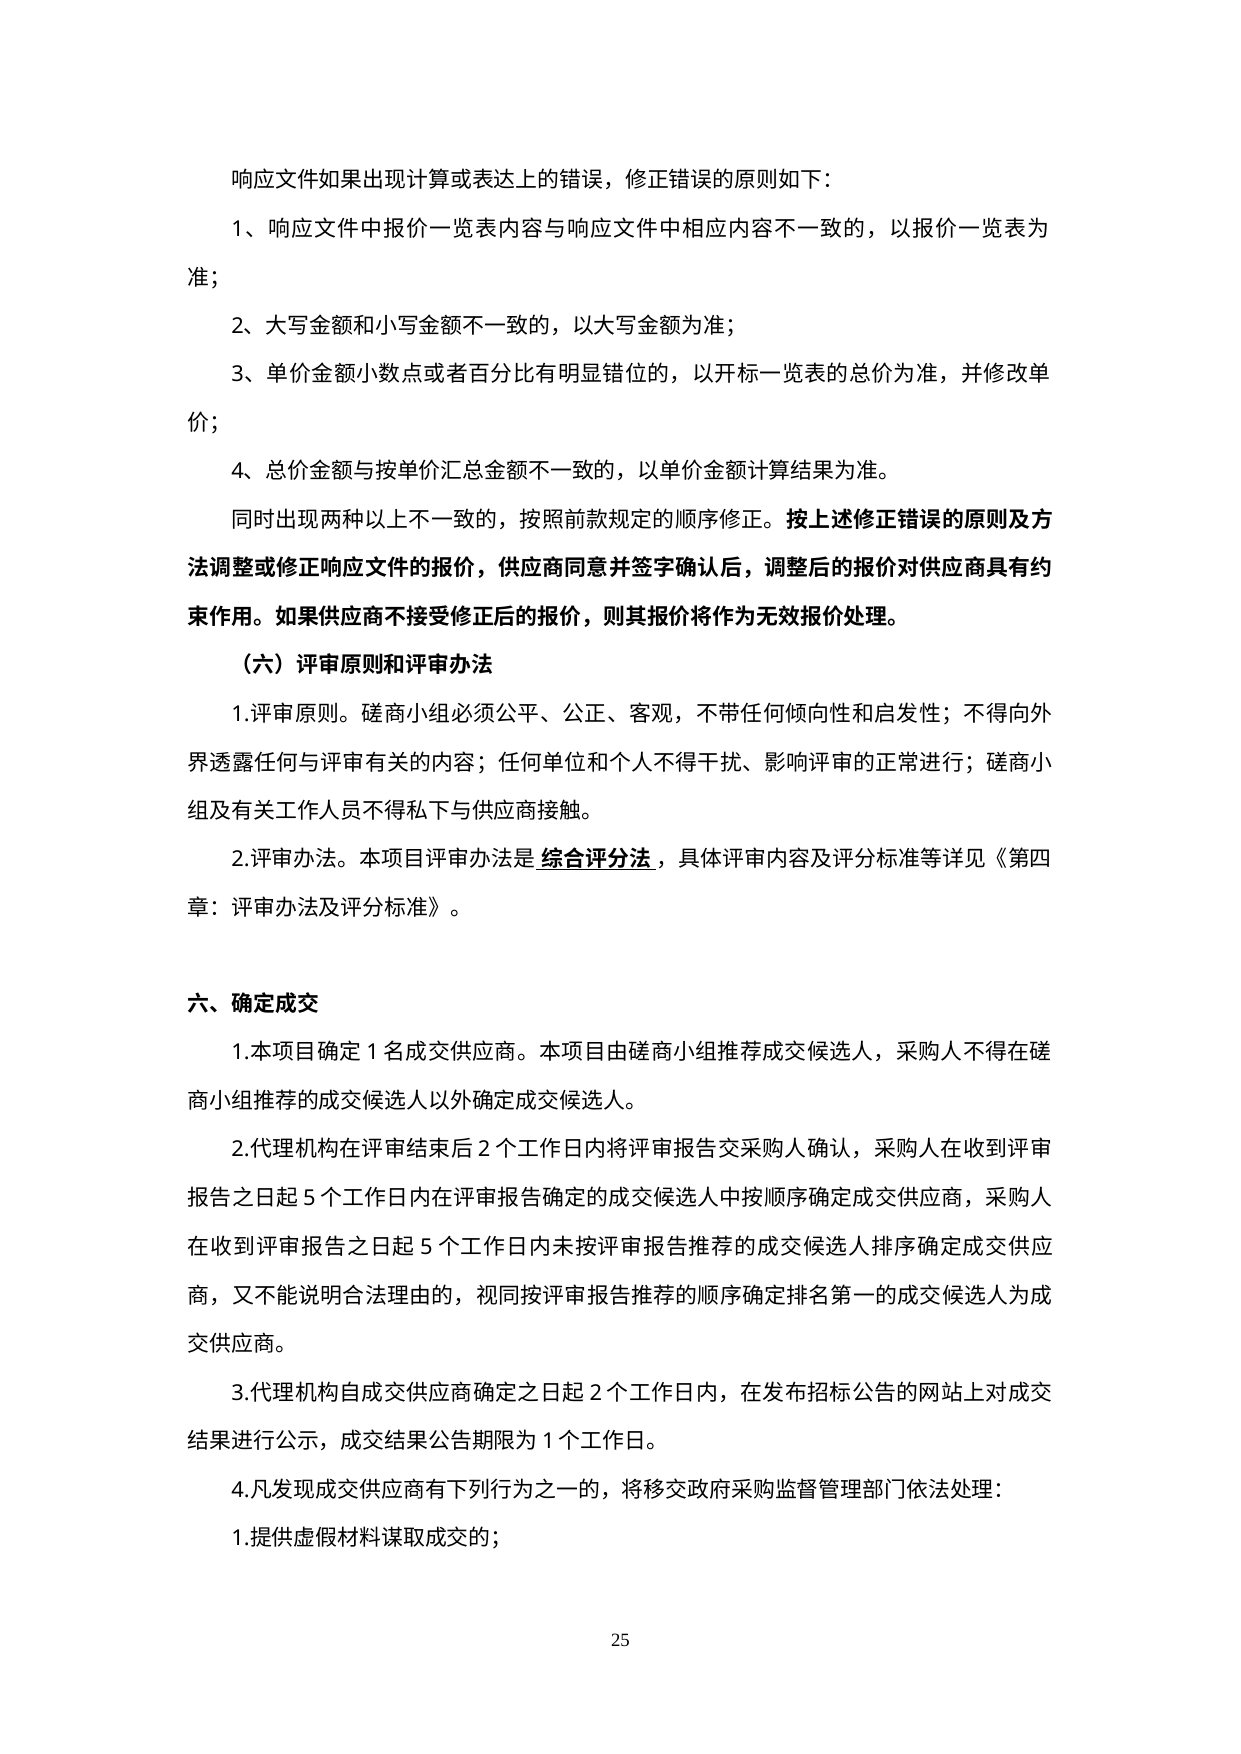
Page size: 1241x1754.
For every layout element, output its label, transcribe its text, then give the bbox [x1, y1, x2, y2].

text 3、单价金额小数点或者百分比有明显错位的，以开标一览表的总价为准，并修改单价； [187, 356, 1053, 437]
text 六、确定成交 [187, 986, 1053, 1018]
text 1、响应文件中报价一览表内容与响应文件中相应内容不一致的，以报价一览表为准； [187, 210, 1053, 292]
text 2.代理机构在评审结束后2个工作日内将评审报告交采购人确认，采购人在收到评审报告之日起5个工作日内在评审报告确定的成交候选人中按顺序确定成交供应商，采购人在收到评审报告之日起5个工作日内未按评审报告推荐的成交候选人排序确定成交供应商，又不能说明合法理由的，视同按评审报告推荐的顺序确定排名第一的成交候选人为成交供应商。 [187, 1131, 1053, 1358]
text 2.评审办法。本项目评审办法是 综合评分法 ，具体评审内容及评分标准等详见《第四章：评审办法及评分标准》。 [187, 841, 1053, 922]
text 1.评审原则。磋商小组必须公平、公正、客观，不带任何倾向性和启发性；不得向外界透露任何与评审有关的内容；任何单位和个人不得干扰、影响评审的正常进行；磋商小组及有关工作人员不得私下与供应商接触。 [187, 695, 1053, 825]
text 4、总价金额与按单价汇总金额不一致的，以单价金额计算结果为准。 [187, 453, 1053, 485]
text （六）评审原则和评审办法 [187, 647, 1053, 679]
text 同时出现两种以上不一致的，按照前款规定的顺序修正。按上述修正错误的原则及方法调整或修正响应文件的报价，供应商同意并签字确认后，调整后的报价对供应商具有约束作用。如果供应商不接受修正后的报价，则其报价将作为无效报价处理。 [187, 501, 1053, 631]
list 提供虚假材料谋取成交的； [187, 1520, 1053, 1552]
text 响应文件如果出现计算或表达上的错误，修正错误的原则如下： [187, 162, 1053, 194]
text 3.代理机构自成交供应商确定之日起2个工作日内，在发布招标公告的网站上对成交结果进行公示，成交结果公告期限为1个工作日。 [187, 1374, 1053, 1456]
text 1.本项目确定1名成交供应商。本项目由磋商小组推荐成交候选人，采购人不得在磋商小组推荐的成交候选人以外确定成交候选人。 [187, 1034, 1053, 1115]
text 4.凡发现成交供应商有下列行为之一的，将移交政府采购监督管理部门依法处理： [187, 1471, 1053, 1504]
text 2、大写金额和小写金额不一致的，以大写金额为准； [187, 307, 1053, 340]
